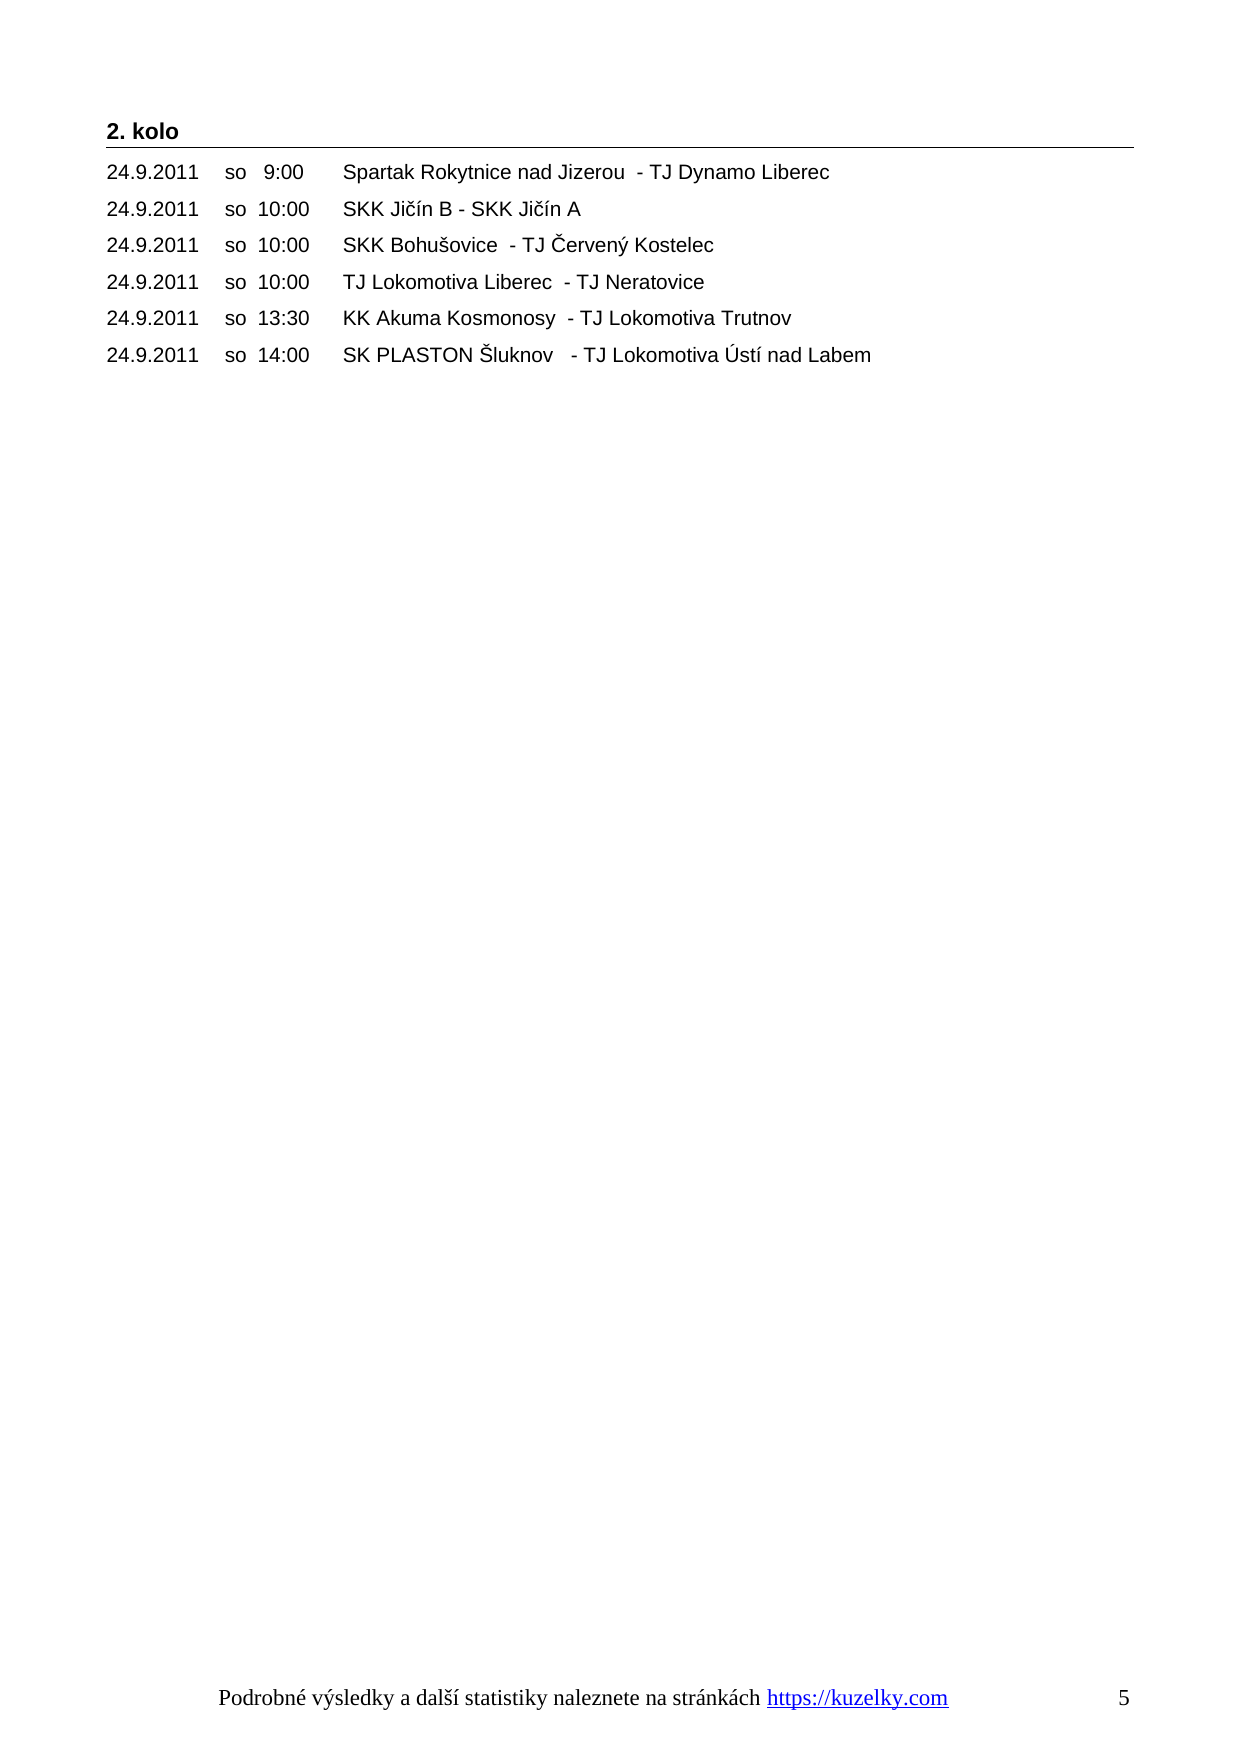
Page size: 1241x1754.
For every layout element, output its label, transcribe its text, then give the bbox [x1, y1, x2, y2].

text 24.9.2011 so 10:00 TJ Lokomotiva Liberec - TJ Neratovice [106, 269, 1134, 293]
text 24.9.2011 so 13:30 KK Akuma Kosmonosy - TJ Lokomotiva Trutnov [106, 306, 1134, 330]
text 2. kolo [106, 118, 1134, 147]
text 24.9.2011 so 10:00 SKK Bohušovice - TJ Červený Kostelec [106, 233, 1134, 257]
text 24.9.2011 so 10:00 SKK Jičín B - SKK Jičín A [106, 197, 1134, 221]
text 24.9.2011 so 14:00 SK PLASTON Šluknov - TJ Lokomotiva Ústí nad Labem [106, 342, 1134, 366]
text 24.9.2011 so 9:00 Spartak Rokytnice nad Jizerou - TJ Dynamo Liberec [106, 160, 1134, 184]
